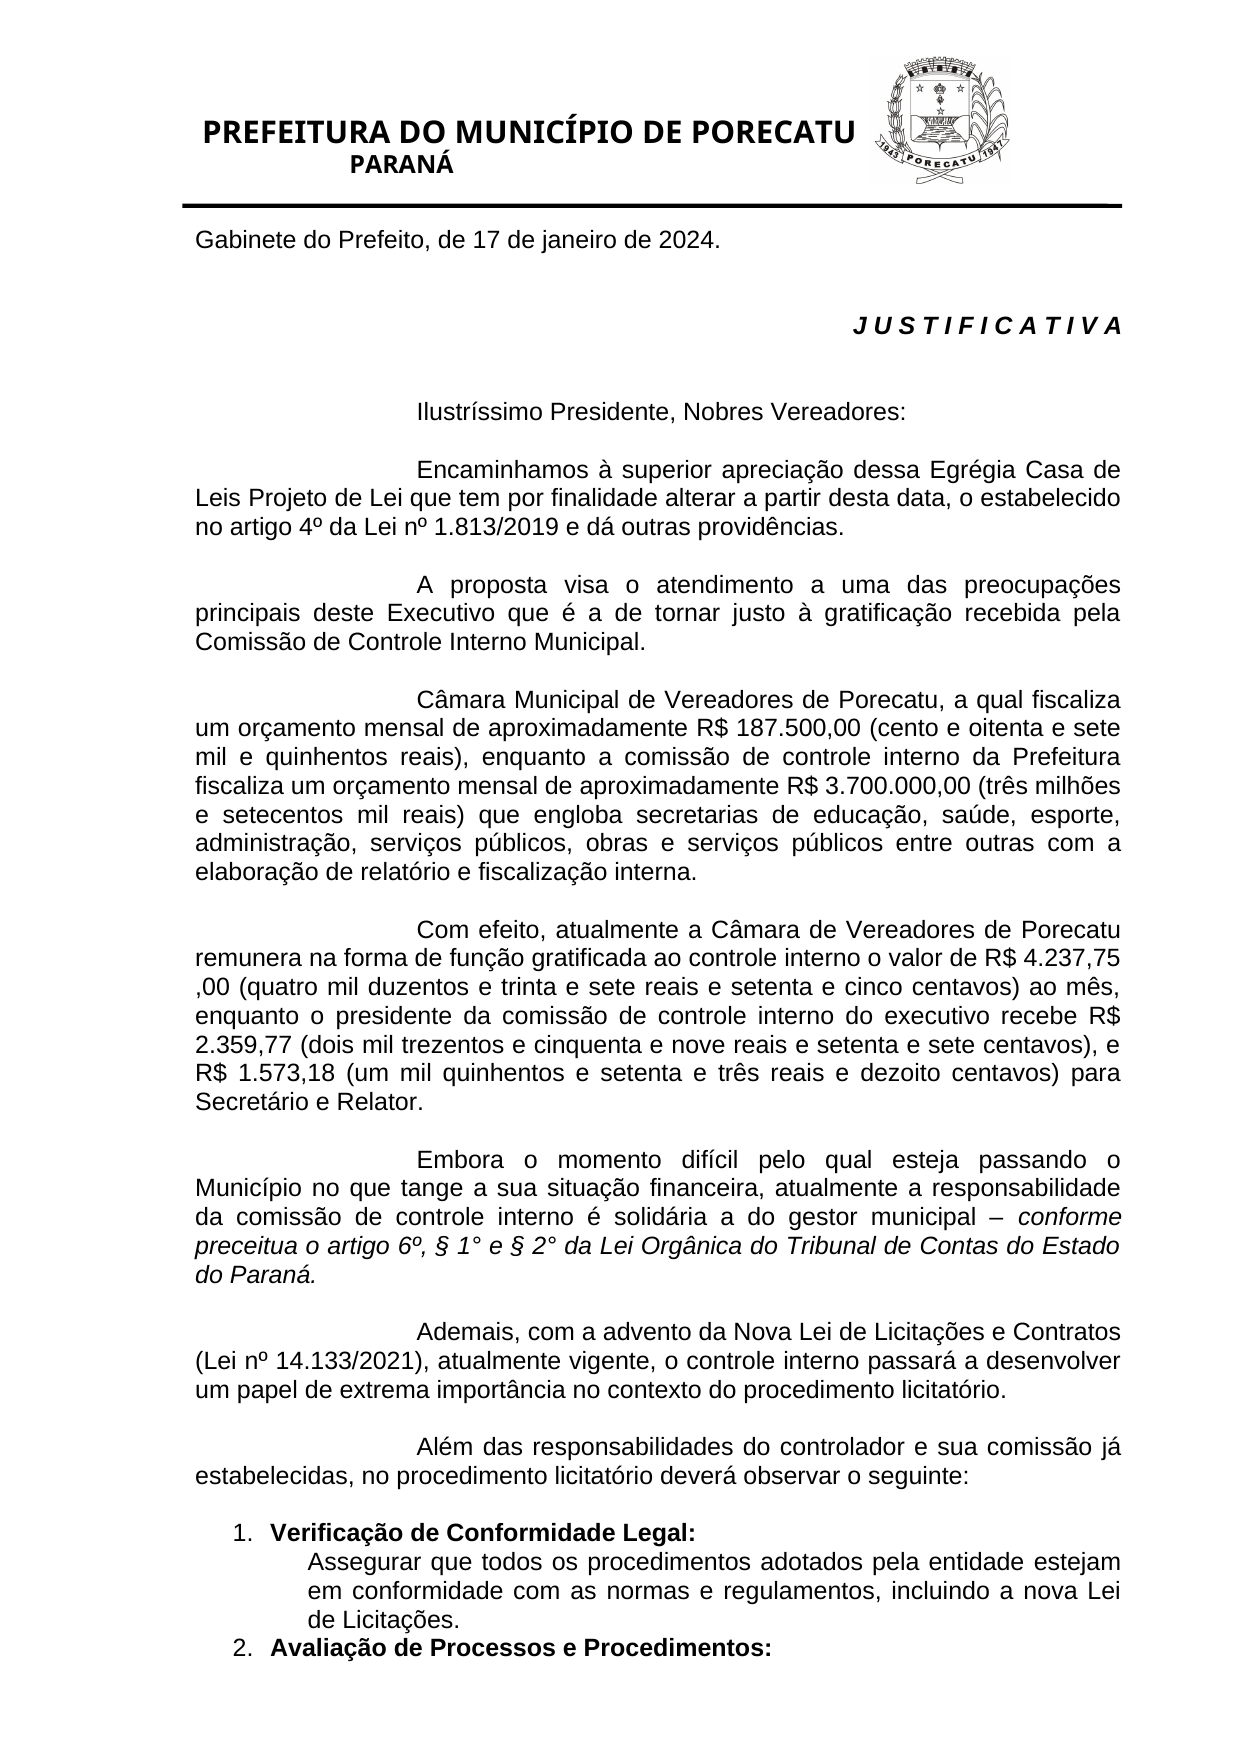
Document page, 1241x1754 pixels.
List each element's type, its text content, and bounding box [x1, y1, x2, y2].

picture [870, 56, 1011, 184]
text Com efeito, atualmente a Câmara de Vereadores de Porecatu remunera na forma de função gratificada ao controle interno o valor de R$ 4.237,75 ,00 (quatro mil duzentos e trinta e sete reais e setenta e cinco centavos) ao mês, enquanto o presidente da comissão de controle interno do executivo recebe R$ 2.359,77 (dois mil trezentos e cinquenta e nove reais e setenta e sete centavos), e R$ 1.573,18 (um mil quinhentos e setenta e três reais e dezoito centavos) para Secretário e Relator. [195, 915, 1122, 1116]
text Ademais, com a advento da Nova Lei de Licitações e Contratos (Lei nº 14.133/2021), atualmente vigente, o controle interno passará a desenvolver um papel de extrema importância no contexto do procedimento licitatório. [195, 1317, 1122, 1403]
text Ilustríssimo Presidente, Nobres Vereadores: [195, 397, 1122, 426]
text Assegurar que todos os procedimentos adotados pela entidade estejam em conformidade com as normas e regulamentos, incluindo a nova Lei de Licitações. [307, 1547, 1122, 1633]
text J U S T I F I C A T I V A [195, 311, 1122, 340]
list Verificação de Conformidade Legal: [232, 1518, 1122, 1547]
text A proposta visa o atendimento a uma das preocupações principais deste Executivo que é a de tornar justo à gratificação recebida pela Comissão de Controle Interno Municipal. [195, 570, 1122, 656]
text Gabinete do Prefeito, de 17 de janeiro de 2024. [195, 225, 1122, 253]
list Avaliação de Processos e Procedimentos: [232, 1633, 1122, 1662]
text Câmara Municipal de Vereadores de Porecatu, a qual fiscaliza um orçamento mensal de aproximadamente R$ 187.500,00 (cento e oitenta e sete mil e quinhentos reais), enquanto a comissão de controle interno da Prefeitura fiscaliza um orçamento mensal de aproximadamente R$ 3.700.000,00 (três milhões e setecentos mil reais) que engloba secretarias de educação, saúde, esporte, administração, serviços públicos, obras e serviços públicos entre outras com a elaboração de relatório e fiscalização interna. [195, 685, 1122, 886]
text Encaminhamos à superior apreciação dessa Egrégia Casa de Leis Projeto de Lei que tem por finalidade alterar a partir desta data, o estabelecido no artigo 4º da Lei nº 1.813/2019 e dá outras providências. [195, 455, 1122, 541]
text Embora o momento difícil pelo qual esteja passando o Município no que tange a sua situação financeira, atualmente a responsabilidade da comissão de controle interno é solidária a do gestor municipal – conforme preceitua o artigo 6º, § 1° e § 2° da Lei Orgânica do Tribunal de Contas do Estado do Paraná. [195, 1145, 1122, 1288]
text Além das responsabilidades do controlador e sua comissão já estabelecidas, no procedimento licitatório deverá observar o seguinte: [195, 1432, 1122, 1490]
